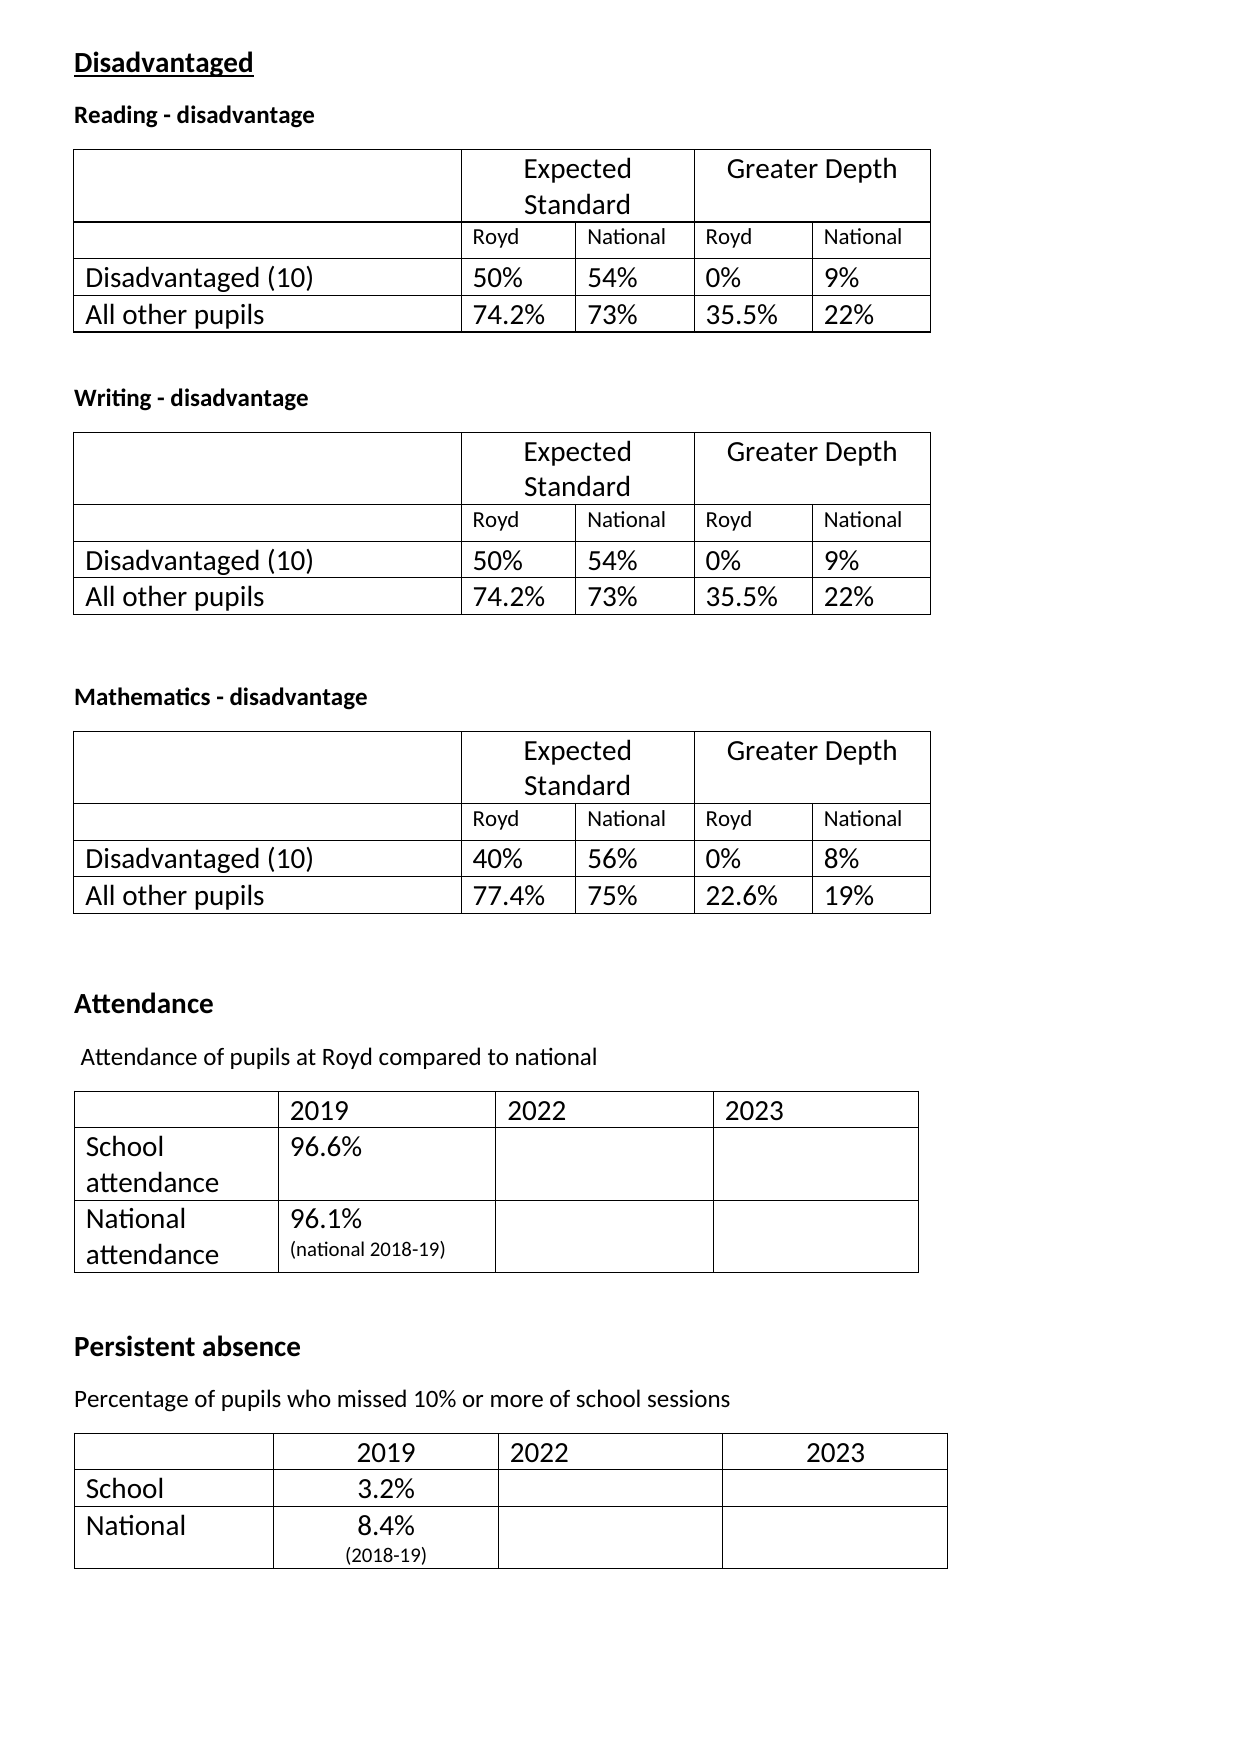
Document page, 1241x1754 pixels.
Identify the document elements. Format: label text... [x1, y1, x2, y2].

table_cell 54% [576, 542, 694, 577]
table_cell 22.6% [695, 877, 812, 913]
table_cell 74.2% [462, 578, 575, 614]
table_cell National [576, 223, 694, 258]
table_cell [496, 1128, 713, 1199]
table_cell All other pupils [74, 296, 461, 331]
table_cell Disadvantaged (10) [74, 542, 461, 577]
table_cell 96.6% [279, 1128, 495, 1199]
table_cell [74, 223, 461, 258]
table_cell [714, 1128, 918, 1199]
table_cell School attendance [75, 1128, 278, 1199]
table_cell [499, 1507, 722, 1568]
table_cell 35.5% [695, 296, 812, 331]
table_header Expected Standard [462, 732, 694, 803]
table_cell 77.4% [462, 877, 575, 913]
table_cell 50% [462, 259, 575, 295]
table_cell Royd [695, 804, 812, 839]
table_cell Royd [695, 223, 812, 258]
table_header 2019 [279, 1092, 495, 1127]
table_cell 75% [576, 877, 694, 913]
table_cell 22% [813, 578, 930, 614]
table_header Expected Standard [462, 150, 694, 221]
table_header [74, 732, 461, 803]
table_cell 56% [576, 841, 694, 876]
table_cell Royd [462, 804, 575, 839]
table_header [74, 150, 461, 221]
table_cell National [813, 505, 930, 541]
table_cell 73% [576, 296, 694, 331]
table_cell National attendance [75, 1201, 278, 1272]
table_cell 73% [576, 578, 694, 614]
text Writing - disadvantage [74, 382, 1137, 412]
table_cell [496, 1201, 713, 1272]
table_cell National [576, 505, 694, 541]
table_cell 0% [695, 259, 812, 295]
table_cell [74, 804, 461, 839]
text Attendance [74, 986, 1137, 1021]
table_cell Disadvantaged (10) [74, 841, 461, 876]
table_header [75, 1092, 278, 1127]
table_header Greater Depth [695, 433, 930, 504]
table_header 2023 [714, 1092, 918, 1127]
table_header 2022 [496, 1092, 713, 1127]
text Reading - disadvantage [74, 99, 1137, 130]
table_cell 96.1% (national 2018-19) [279, 1201, 495, 1272]
table_cell [723, 1470, 947, 1506]
text Attendance of pupils at Royd compared to national [74, 1041, 1137, 1071]
table_cell 50% [462, 542, 575, 577]
table_cell 8% [813, 841, 930, 876]
table_header Greater Depth [695, 732, 930, 803]
table_cell Royd [462, 223, 575, 258]
text Mathematics - disadvantage [74, 681, 1137, 712]
table_header [75, 1434, 273, 1469]
table_cell Disadvantaged (10) [74, 259, 461, 295]
table_cell 0% [695, 542, 812, 577]
table_cell 8.4% (2018-19) [274, 1507, 498, 1568]
table_cell 3.2% [274, 1470, 498, 1506]
table_cell National [75, 1507, 273, 1568]
table_cell [499, 1470, 722, 1506]
table_cell Royd [695, 505, 812, 541]
table_header 2022 [499, 1434, 722, 1469]
table_cell 74.2% [462, 296, 575, 331]
table_header 2023 [723, 1434, 947, 1469]
table_header 2019 [274, 1434, 498, 1469]
table_header Greater Depth [695, 150, 930, 221]
table_cell National [576, 804, 694, 839]
table_cell All other pupils [74, 578, 461, 614]
text Disadvantaged [74, 44, 1137, 80]
table_cell National [813, 804, 930, 839]
table_cell Royd [462, 505, 575, 541]
table_cell [714, 1201, 918, 1272]
table_cell All other pupils [74, 877, 461, 913]
table_cell National [813, 223, 930, 258]
table_cell 40% [462, 841, 575, 876]
table_cell 9% [813, 259, 930, 295]
table_cell 9% [813, 542, 930, 577]
text Percentage of pupils who missed 10% or more of school sessions [74, 1383, 1137, 1414]
table_cell 19% [813, 877, 930, 913]
text Persistent absence [74, 1328, 1137, 1364]
table_cell [74, 505, 461, 541]
table_cell School [75, 1470, 273, 1506]
table_cell 54% [576, 259, 694, 295]
table_cell [723, 1507, 947, 1568]
table_cell 35.5% [695, 578, 812, 614]
table_cell 0% [695, 841, 812, 876]
table_header [74, 433, 461, 504]
table_cell 22% [813, 296, 930, 331]
table_header Expected Standard [462, 433, 694, 504]
